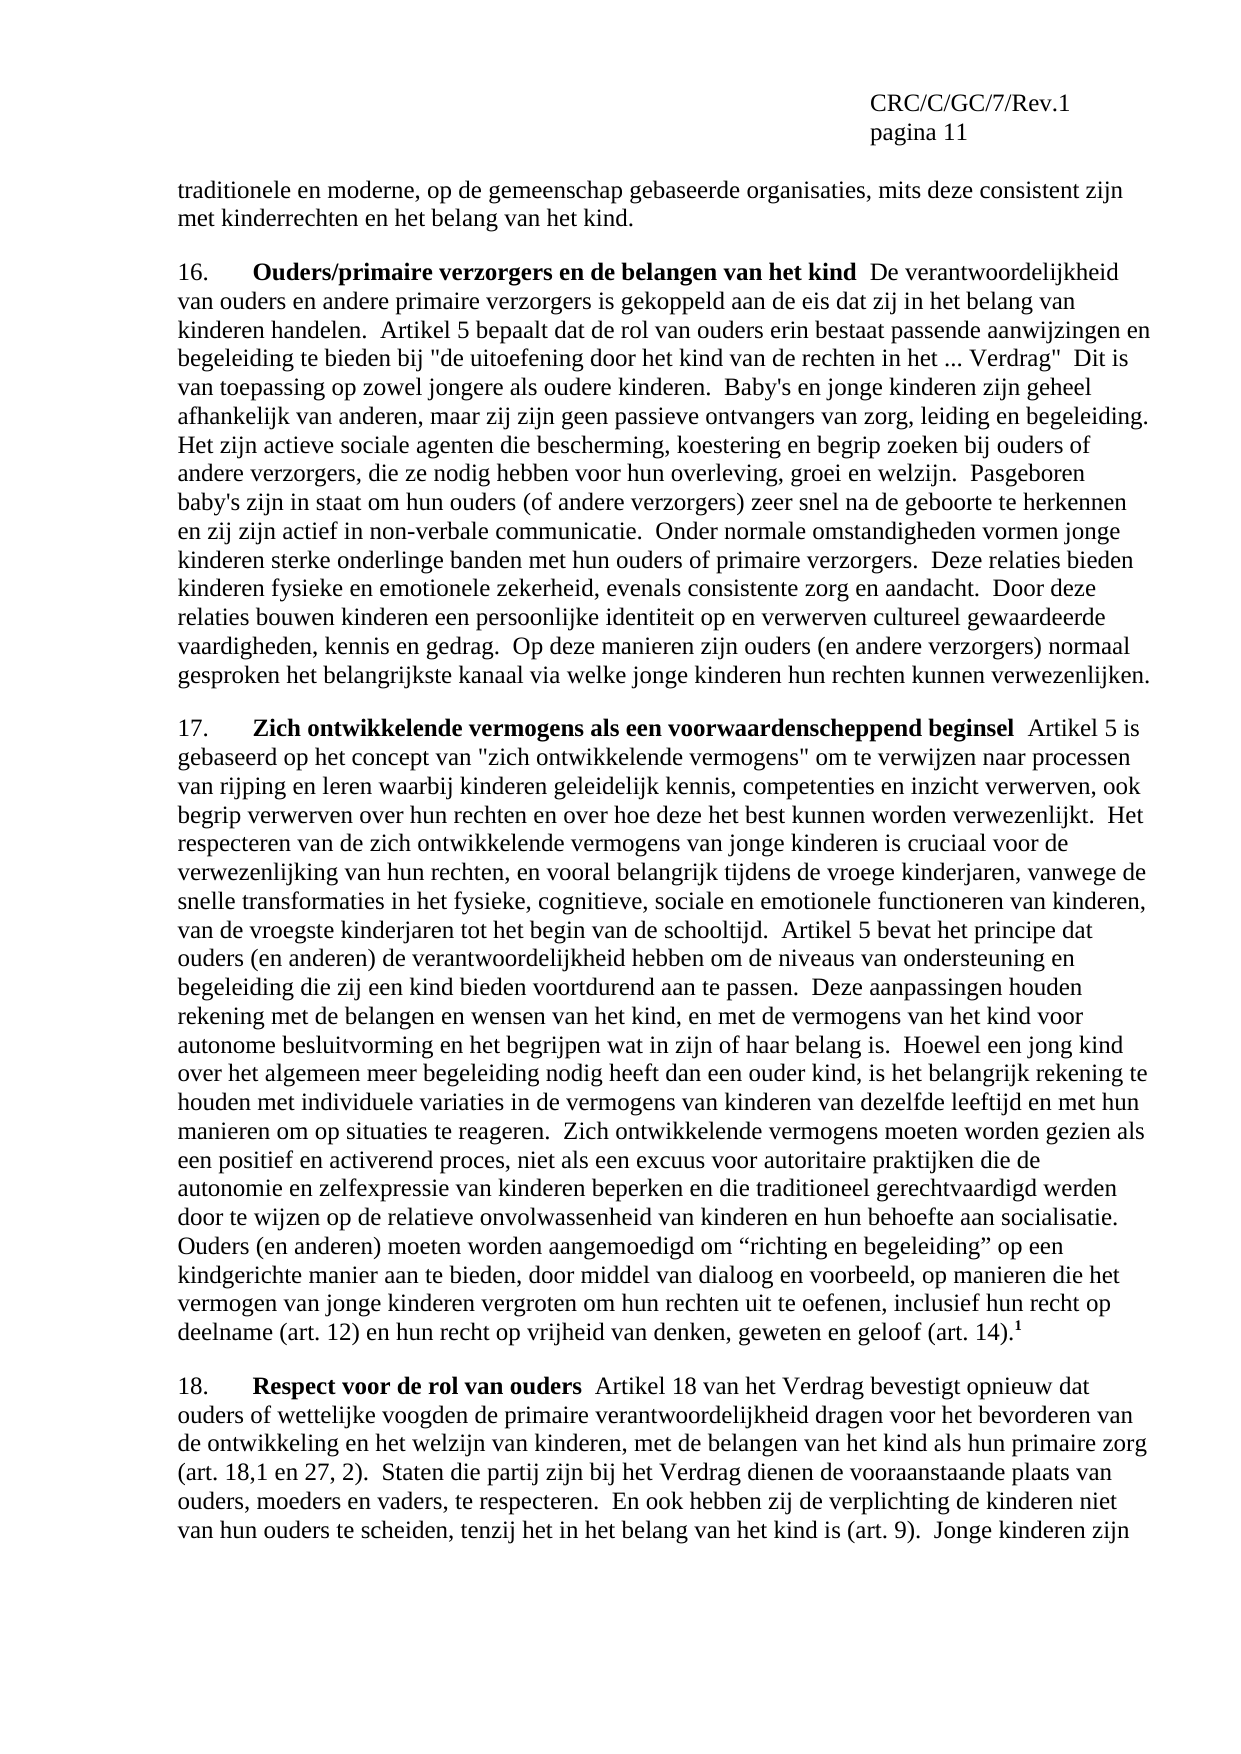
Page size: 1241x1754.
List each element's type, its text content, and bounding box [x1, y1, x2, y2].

text 16. Ouders/primaire verzorgers en de belangen van het kind De verantwoordelijkheid van ouders en andere primaire verzorgers is gekoppeld aan de eis dat zij in het belang van kinderen handelen. Artikel 5 bepaalt dat de rol van ouders erin bestaat passende aanwijzingen en begeleiding te bieden bij "de uitoefening door het kind van de rechten in het ... Verdrag" Dit is van toepassing op zowel jongere als oudere kinderen. Baby's en jonge kinderen zijn geheel afhankelijk van anderen, maar zij zijn geen passieve ontvangers van zorg, leiding en begeleiding. Het zijn actieve sociale agenten die bescherming, koestering en begrip zoeken bij ouders of andere verzorgers, die ze nodig hebben voor hun overleving, groei en welzijn. Pasgeboren baby's zijn in staat om hun ouders (of andere verzorgers) zeer snel na de geboorte te herkennen en zij zijn actief in non-verbale communicatie. Onder normale omstandigheden vormen jonge kinderen sterke onderlinge banden met hun ouders of primaire verzorgers. Deze relaties bieden kinderen fysieke en emotionele zekerheid, evenals consistente zorg en aandacht. Door deze relaties bouwen kinderen een persoonlijke identiteit op en verwerven cultureel gewaardeerde vaardigheden, kennis en gedrag. Op deze manieren zijn ouders (en andere verzorgers) normaal gesproken het belangrijkste kanaal via welke jonge kinderen hun rechten kunnen verwezenlijken. [177, 257, 1152, 688]
text 17. Zich ontwikkelende vermogens als een voorwaardenscheppend beginsel Artikel 5 is gebaseerd op het concept van "zich ontwikkelende vermogens" om te verwijzen naar processen van rijping en leren waarbij kinderen geleidelijk kennis, competenties en inzicht verwerven, ook begrip verwerven over hun rechten en over hoe deze het best kunnen worden verwezenlijkt. Het respecteren van de zich ontwikkelende vermogens van jonge kinderen is cruciaal voor de verwezenlijking van hun rechten, en vooral belangrijk tijdens de vroege kinderjaren, vanwege de snelle transformaties in het fysieke, cognitieve, sociale en emotionele functioneren van kinderen, van de vroegste kinderjaren tot het begin van de schooltijd. Artikel 5 bevat het principe dat ouders (en anderen) de verantwoordelijkheid hebben om de niveaus van ondersteuning en begeleiding die zij een kind bieden voortdurend aan te passen. Deze aanpassingen houden rekening met de belangen en wensen van het kind, en met de vermogens van het kind voor autonome besluitvorming en het begrijpen wat in zijn of haar belang is. Hoewel een jong kind over het algemeen meer begeleiding nodig heeft dan een ouder kind, is het belangrijk rekening te houden met individuele variaties in de vermogens van kinderen van dezelfde leeftijd en met hun manieren om op situaties te reageren. Zich ontwikkelende vermogens moeten worden gezien als een positief en activerend proces, niet als een excuus voor autoritaire praktijken die de autonomie en zelfexpressie van kinderen beperken en die traditioneel gerechtvaardigd werden door te wijzen op de relatieve onvolwassenheid van kinderen en hun behoefte aan socialisatie. Ouders (en anderen) moeten worden aangemoedigd om “richting en begeleiding” op een kindgerichte manier aan te bieden, door middel van dialoog en voorbeeld, op manieren die het vermogen van jonge kinderen vergroten om hun rechten uit te oefenen, inclusief hun recht op deelname (art. 12) en hun recht op vrijheid van denken, geweten en geloof (art. 14). [177, 713, 1152, 1346]
